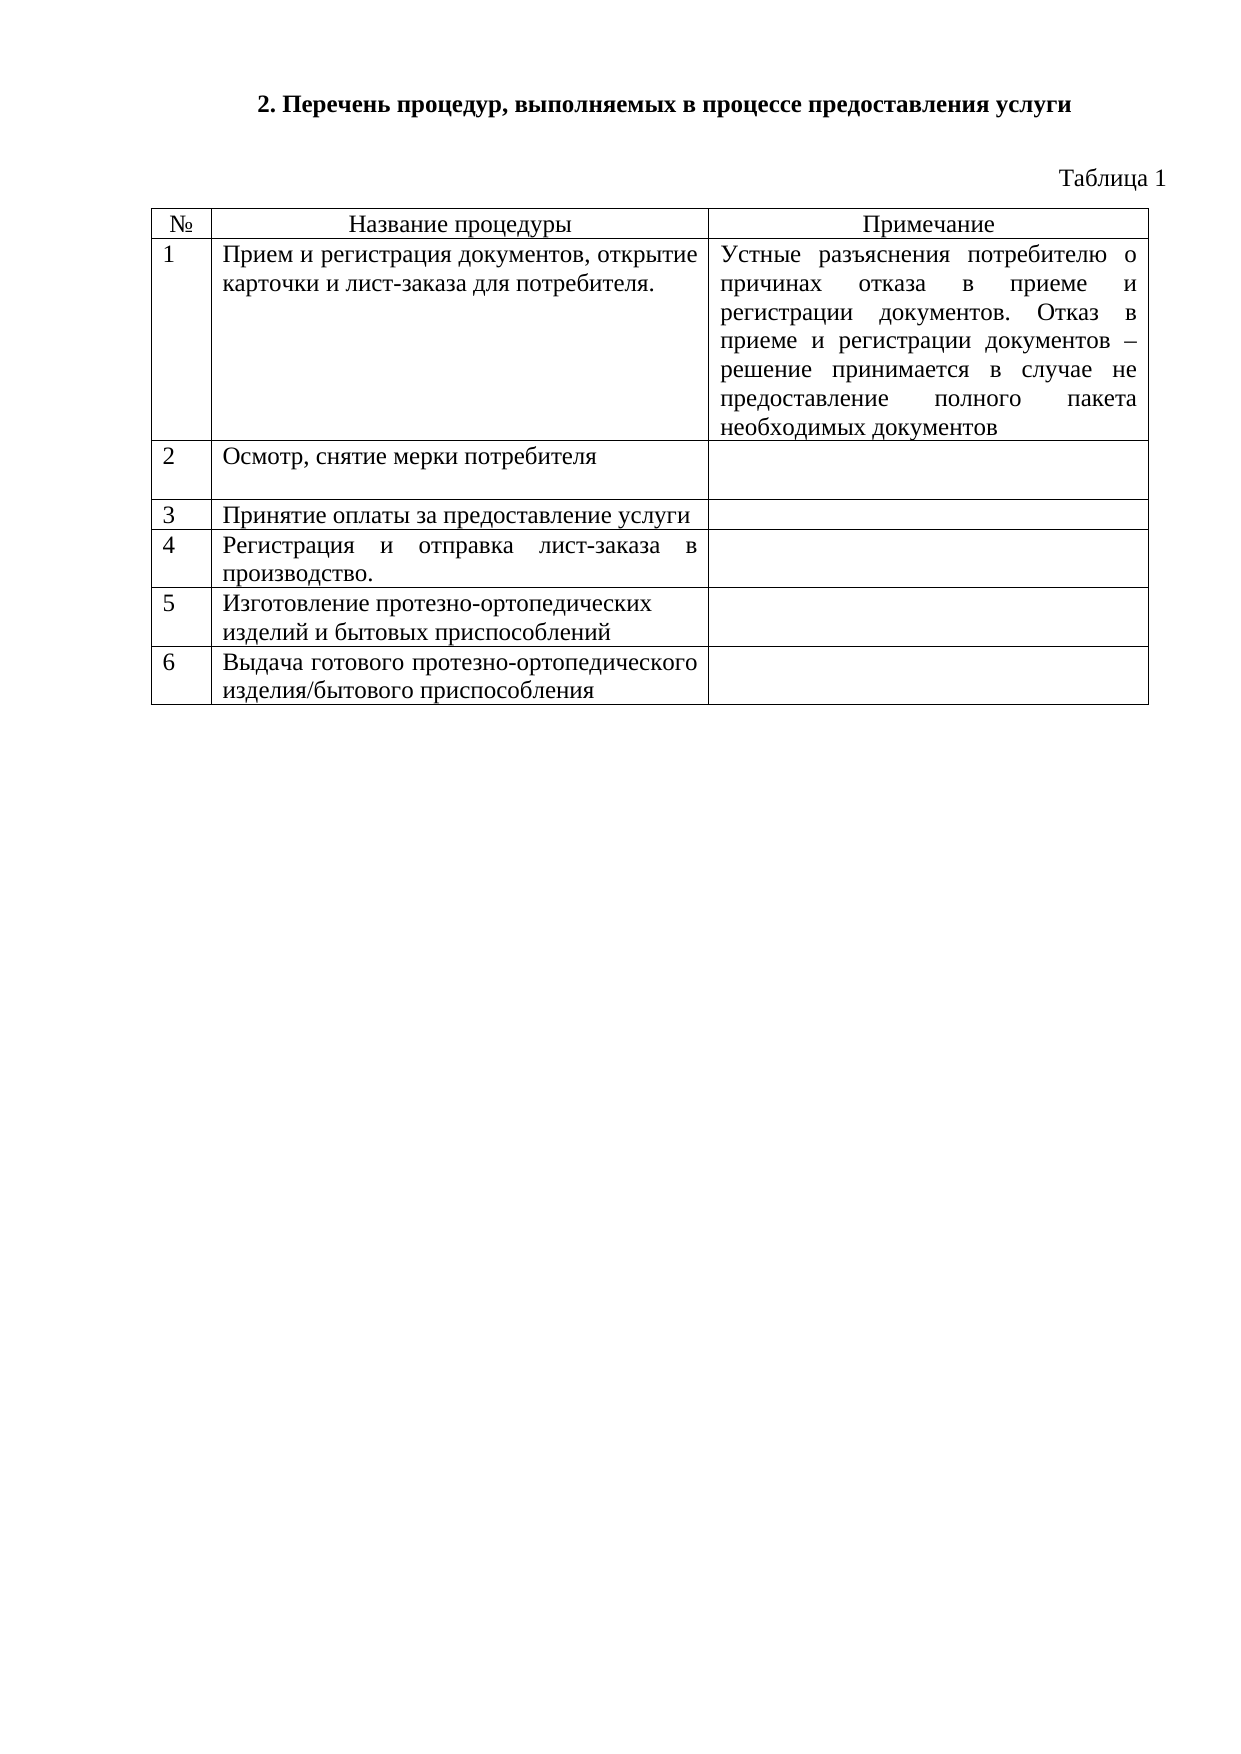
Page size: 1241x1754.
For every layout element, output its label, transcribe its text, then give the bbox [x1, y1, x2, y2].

table_cell Прием и регистрация документов, открытие карточки и лист-заказа для потребителя. [212, 239, 708, 440]
table_cell Осмотр, снятие мерки потребителя [212, 441, 708, 499]
table_cell Устные разъяснения потребителю о причинах отказа в приеме и регистрации документов. Отказ в приеме и регистрации документов – решение принимается в случае не предоставление полного пакета необходимых документов [709, 239, 1148, 440]
table_cell Регистрация и отправка лист-заказа в производство. [212, 530, 708, 587]
table_cell 6 [152, 647, 211, 704]
table_cell Выдача готового протезно-ортопедического изделия/бытового приспособления [212, 647, 708, 704]
table_cell [709, 500, 1148, 529]
table_cell [709, 588, 1148, 646]
table_cell 2 [152, 441, 211, 499]
table_header № [152, 209, 211, 238]
table_cell [709, 530, 1148, 587]
table_cell [709, 441, 1148, 499]
table_cell 1 [152, 239, 211, 440]
text 2. Перечень процедур, выполняемых в процессе предоставления услуги [162, 89, 1167, 117]
table_header Название процедуры [212, 209, 708, 238]
table_header Примечание [709, 209, 1148, 238]
table_cell 3 [152, 500, 211, 529]
table_cell Изготовление протезно-ортопедических изделий и бытовых приспособлений [212, 588, 708, 646]
text Таблица 1 [162, 163, 1167, 192]
table_cell 4 [152, 530, 211, 587]
table_cell 5 [152, 588, 211, 646]
table_cell [709, 647, 1148, 704]
table_cell Принятие оплаты за предоставление услуги [212, 500, 708, 529]
